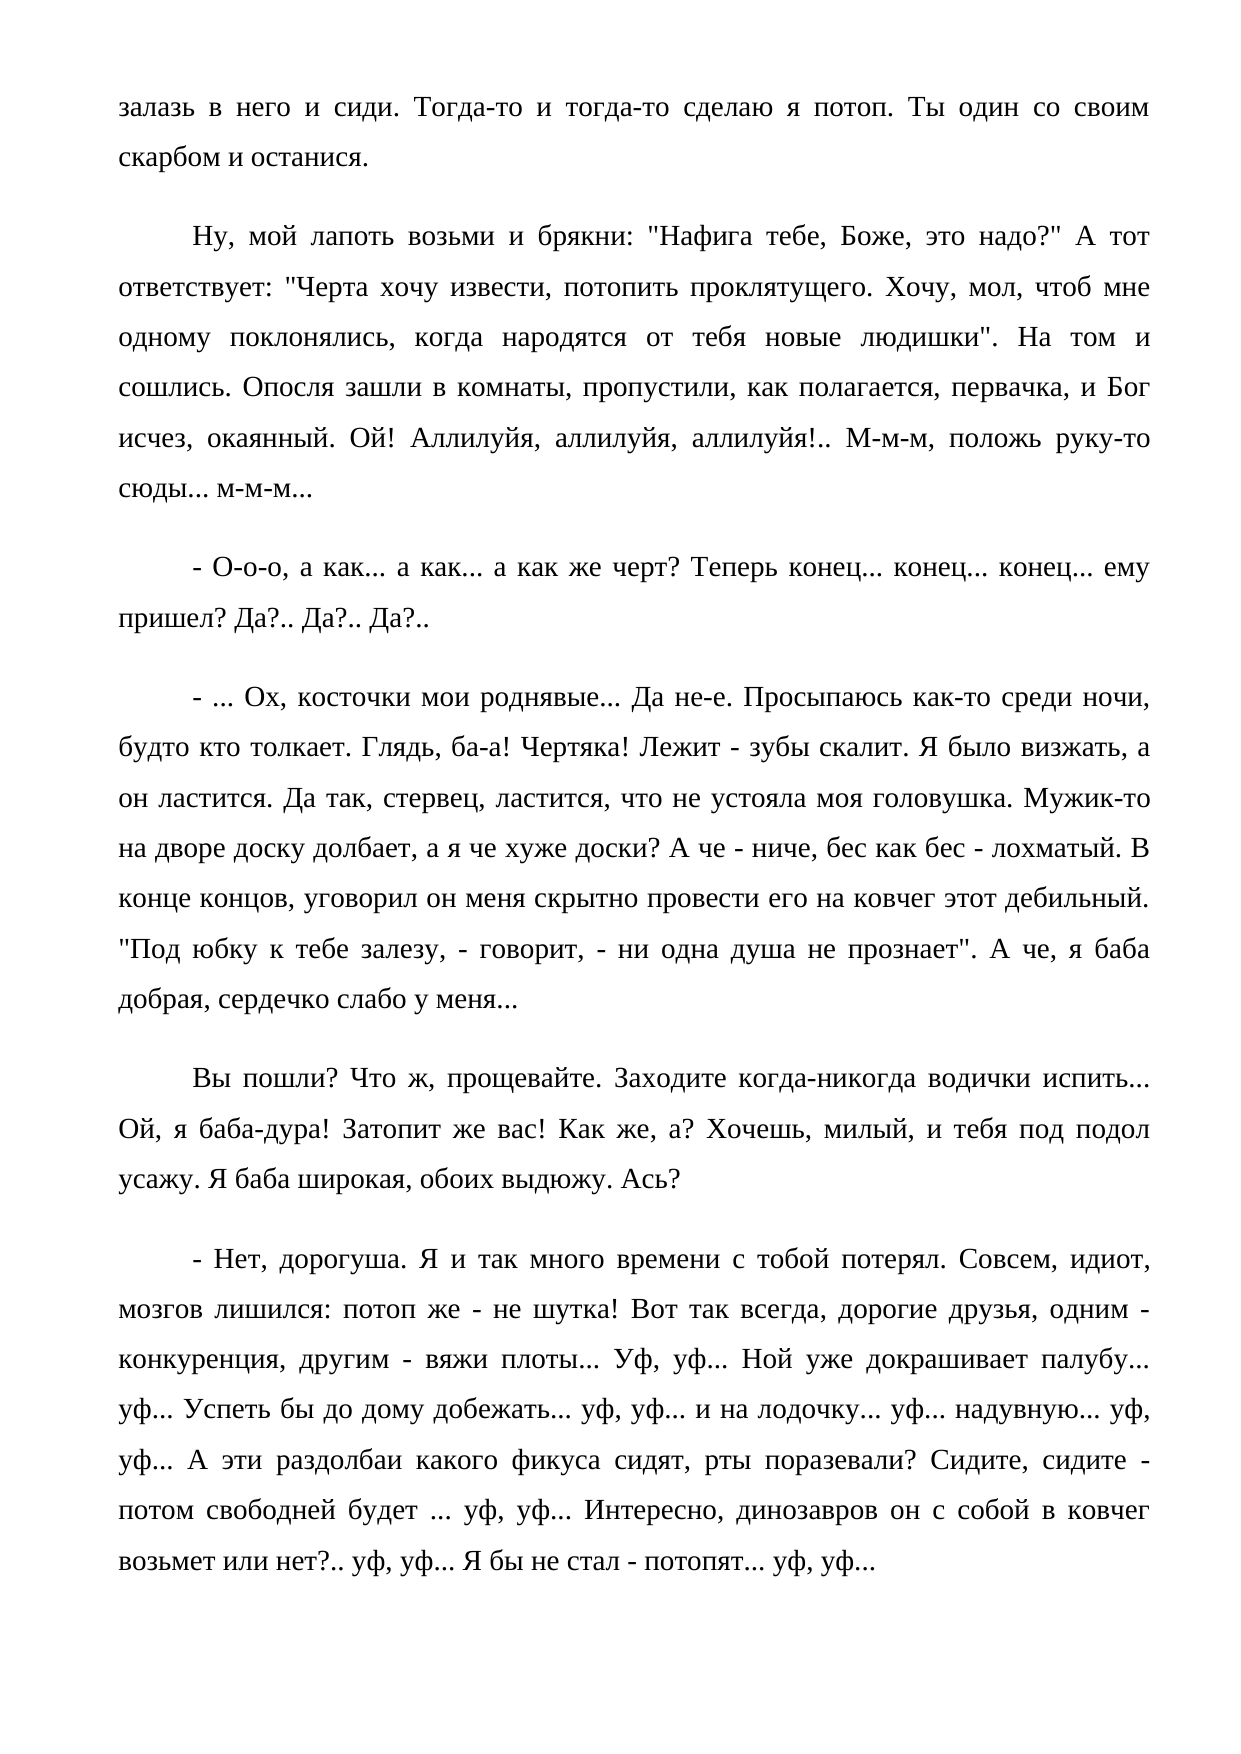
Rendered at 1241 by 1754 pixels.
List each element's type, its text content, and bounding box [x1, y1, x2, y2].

text - О-о-о, а как... а как... а как же черт? Теперь конец... конец... конец... ему пришел? Да?.. Да?.. Да?.. [118, 549, 1152, 633]
text - Нет, дорогуша. Я и так много времени с тобой потерял. Совсем, идиот, мозгов лишился: потоп же - не шутка! Вот так всегда, дорогие друзья, одним - конкуренция, другим - вяжи плоты... Уф, уф... Ной уже докрашивает палубу... уф... Успеть бы до дому добежать... уф, уф... и на лодочку... уф... надувную... уф, уф... А эти раздолбаи какого фикуса сидят, рты поразевали? Сидите, сидите - потом свободней будет ... уф, уф... Интересно, динозавров он с собой в ковчег возьмет или нет?.. уф, уф... Я бы не стал - потопят... уф, уф... [118, 1241, 1152, 1576]
text - ... Ох, косточки мои роднявые... Да не-е. Просыпаюсь как-то среди ночи, будто кто толкает. Глядь, ба-а! Чертяка! Лежит - зубы скалит. Я было визжать, а он ластится. Да так, стервец, ластится, что не устояла моя головушка. Мужик-то на дворе доску долбает, а я че хуже доски? А че - ниче, бес как бес - лохматый. В конце концов, уговорил он меня скрытно провести его на ковчег этот дебильный. "Под юбку к тебе залезу, - говорит, - ни одна душа не прознает". А че, я баба добрая, сердечко слабо у меня... [118, 679, 1152, 1015]
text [118, 89, 1152, 172]
text Ну, мой лапоть возьми и брякни: "Нафига тебе, Боже, это надо?" А тот ответствует: "Черта хочу извести, потопить проклятущего. Хочу, мол, чтоб мне одному поклонялись, когда народятся от тебя новые людишки". На том и сошлись. Опосля зашли в комнаты, пропустили, как полагается, первачка, и Бог исчез, окаянный. Ой! Аллилуйя, аллилуйя, аллилуйя!.. М-м-м, положь руку-то сюды... м-м-м... [118, 218, 1152, 503]
text Вы пошли? Что ж, прощевайте. Заходите когда-никогда водички испить... Ой, я баба-дура! Затопит же вас! Как же, а? Хочешь, милый, и тебя под подол усажу. Я баба широкая, обоих выдюжу. Ась? [118, 1061, 1152, 1195]
